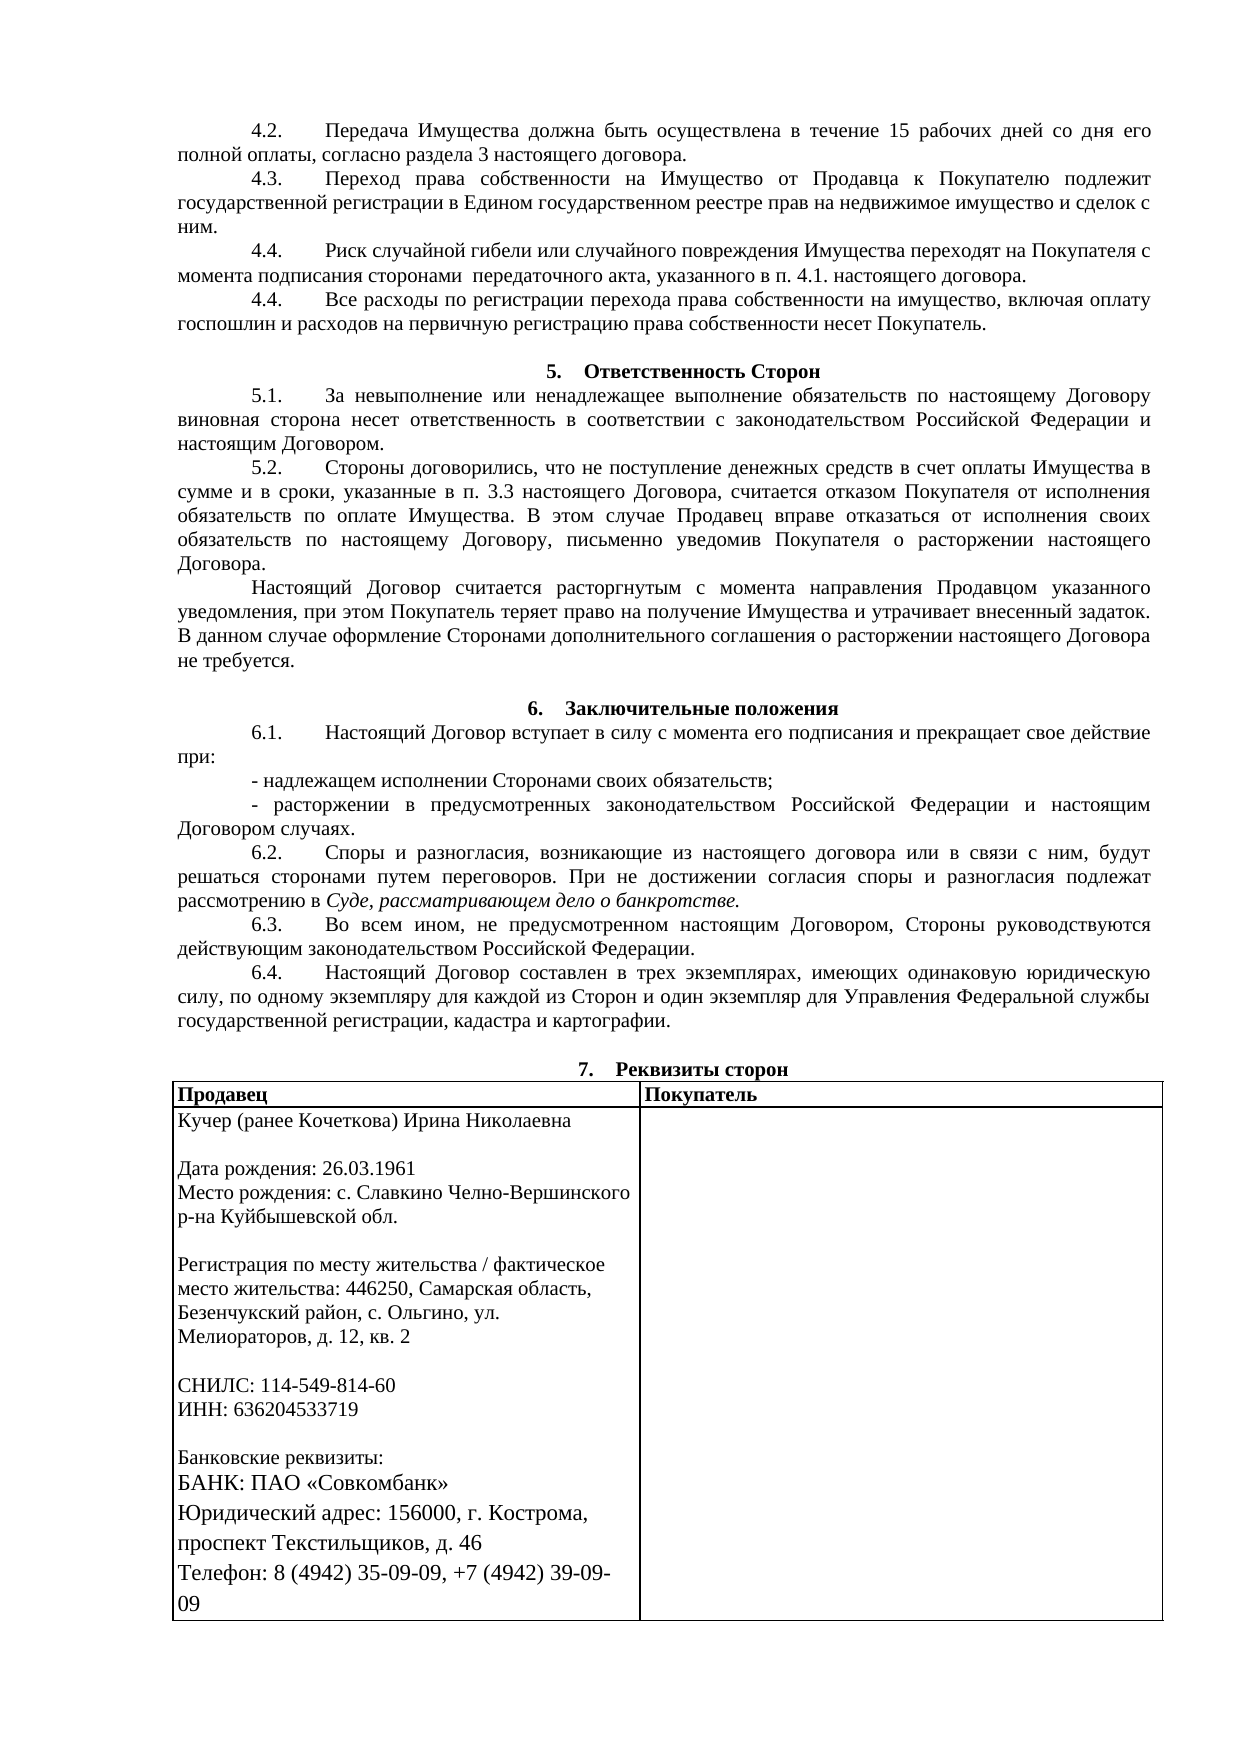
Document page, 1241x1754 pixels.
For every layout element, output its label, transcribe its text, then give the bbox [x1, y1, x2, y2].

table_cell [174, 1108, 639, 1620]
text 4.4. Все расходы по регистрации перехода права собственности на имущество, включая оплату госпошлин и расходов на первичную регистрацию права собственности несет Покупатель. [177, 287, 1152, 335]
text 4.2. Передача Имущества должна быть осуществлена в течение 15 рабочих дней со дня его полной оплаты, согласно раздела 3 настоящего договора. [177, 118, 1152, 166]
list Заключительные положения [215, 696, 1152, 720]
list Споры и разногласия, возникающие из настоящего договора или в связи с ним, будут решаться сторонами путем переговоров. При не достижении согласия споры и разногласия подлежат рассмотрению в Суде, рассматривающем дело о банкротстве. [177, 840, 1152, 912]
text - надлежащем исполнении Сторонами своих обязательств; [177, 768, 1152, 792]
list Настоящий Договор составлен в трех экземплярах, имеющих одинаковую юридическую силу, по одному экземпляру для каждой из Сторон и один экземпляр для Управления Федеральной службы государственной регистрации, кадастра и картографии. [177, 960, 1152, 1032]
list За невыполнение или ненадлежащее выполнение обязательств по настоящему Договору виновная сторона несет ответственность в соответствии с законодательством Российской Федерации и настоящим Договором. [177, 383, 1152, 455]
list Во всем ином, не предусмотренном настоящим Договором, Стороны руководствуются действующим законодательством Российской Федерации. [177, 912, 1152, 960]
text 4.3. Переход права собственности на Имущество от Продавца к Покупателю подлежит государственной регистрации в Едином государственном реестре прав на недвижимое имущество и сделок с ним. [177, 166, 1152, 238]
text 4.4. Риск случайной гибели или случайного повреждения Имущества переходят на Покупателя с момента подписания сторонами передаточного акта, указанного в п. 4.1. настоящего договора. [177, 238, 1152, 287]
list Настоящий Договор вступает в силу с момента его подписания и прекращает свое действие при: [177, 720, 1152, 768]
text Настоящий Договор считается расторгнутым с момента направления Продавцом указанного уведомления, при этом Покупатель теряет право на получение Имущества и утрачивает внесенный задаток. В данном случае оформление Сторонами дополнительного соглашения о расторжении настоящего Договора не требуется. [177, 575, 1152, 672]
table_cell [641, 1108, 1162, 1620]
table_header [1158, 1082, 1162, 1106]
list Реквизиты сторон [215, 1057, 1152, 1081]
list Стороны договорились, что не поступление денежных средств в счет оплаты Имущества в сумме и в сроки, указанные в п. 3.3 настоящего Договора, считается отказом Покупателя от исполнения обязательств по оплате Имущества. В этом случае Продавец вправе отказаться от исполнения своих обязательств по настоящему Договору, письменно уведомив Покупателя о расторжении настоящего Договора. [177, 455, 1152, 575]
list Ответственность Сторон [215, 359, 1152, 383]
text - расторжении в предусмотренных законодательством Российской Федерации и настоящим Договором случаях. [177, 792, 1152, 840]
